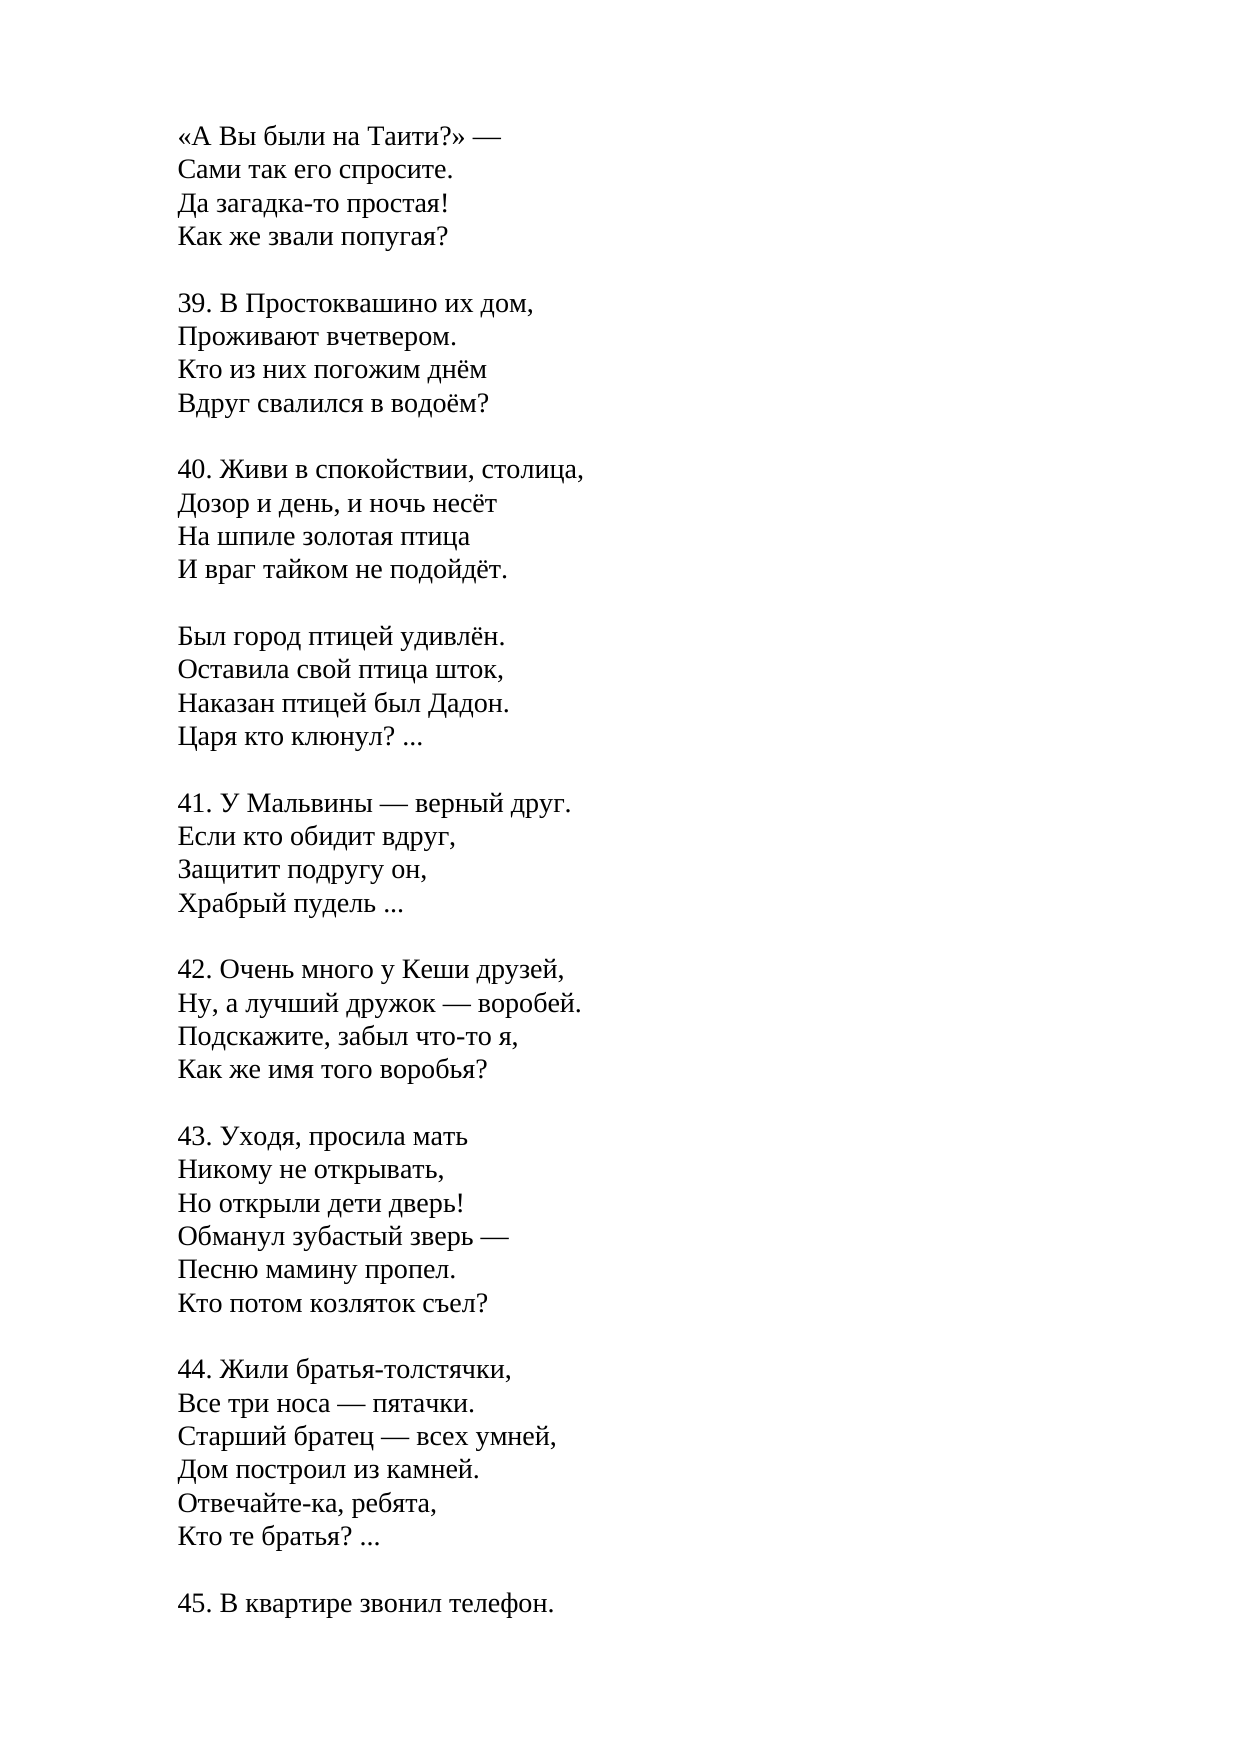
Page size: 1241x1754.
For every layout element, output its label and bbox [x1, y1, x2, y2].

text [177, 118, 1152, 1618]
